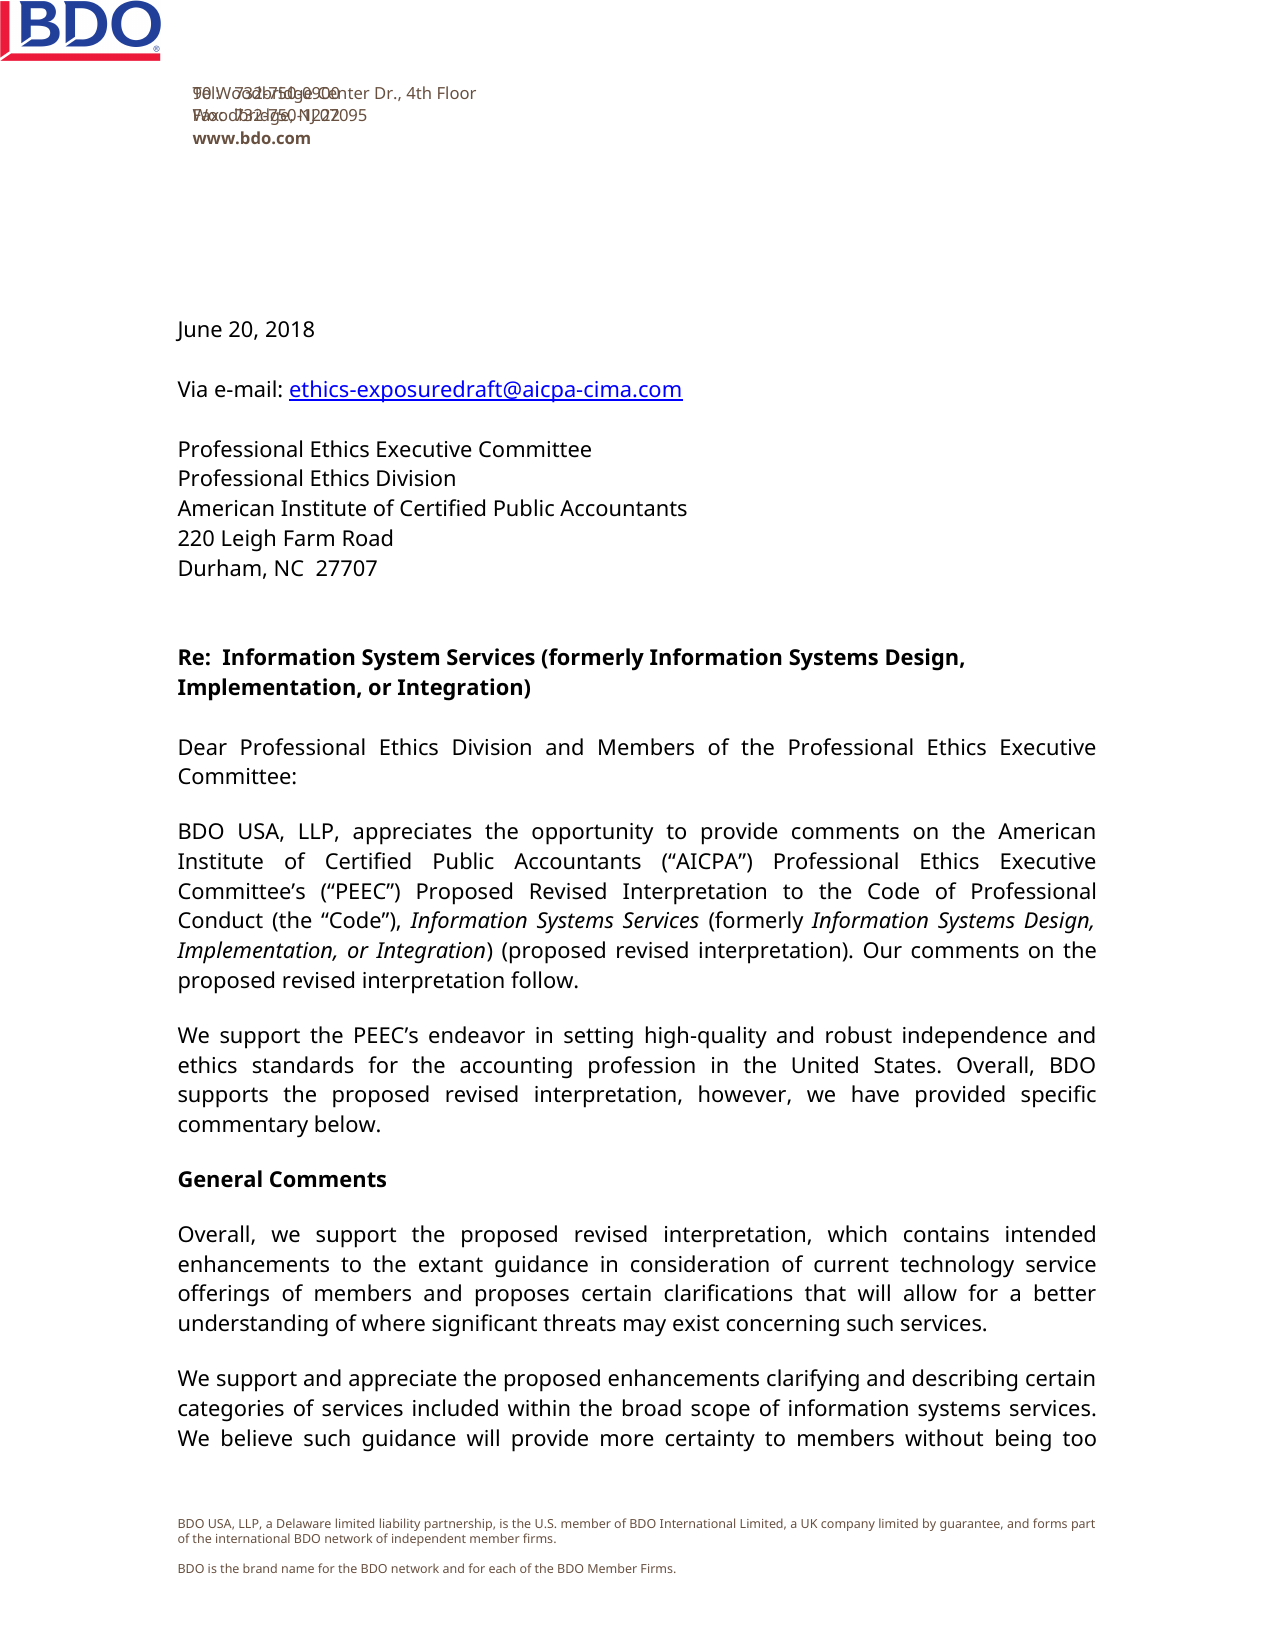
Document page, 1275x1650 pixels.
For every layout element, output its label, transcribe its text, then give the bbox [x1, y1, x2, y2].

text Dear Professional Ethics Division and Members of the Professional Ethics Executive Committee: [177, 731, 1098, 791]
text Overall, we support the proposed revised interpretation, which contains intended enhancements to the extant guidance in consideration of current technology service offerings of members and proposes certain clarifications that will allow for a better understanding of where significant threats may exist concerning such services. [177, 1219, 1098, 1338]
text BDO USA, LLP, appreciates the opportunity to provide comments on the American Institute of Certified Public Accountants (“AICPA”) Professional Ethics Executive Committee’s (“PEEC”) Proposed Revised Interpretation to the Code of Professional Conduct (the “Code”), Information Systems Services (formerly Information Systems Design, Implementation, or Integration) (proposed revised interpretation). Our comments on the proposed revised interpretation follow. [177, 816, 1098, 995]
text Professional Ethics Executive Committee [177, 433, 1098, 463]
text Via e-mail: ethics-exposuredraft@aicpa-cima.com [177, 374, 1098, 404]
text We support the PEEC’s endeavor in setting high-quality and robust independence and ethics standards for the accounting profession in the United States. Overall, BDO supports the proposed revised interpretation, however, we have provided specific commentary below. [177, 1020, 1098, 1139]
text General Comments [177, 1164, 1098, 1194]
text Durham, NC 27707 [177, 553, 1098, 582]
text Professional Ethics Division [177, 463, 1098, 493]
text American Institute of Certified Public Accountants [177, 493, 1098, 523]
text 220 Leigh Farm Road [177, 523, 1098, 553]
text Re: Information System Services (formerly Information Systems Design, Implementation, or Integration) [177, 642, 1098, 702]
picture [0, 0, 161, 61]
text June 20, 2018 [177, 314, 1098, 344]
